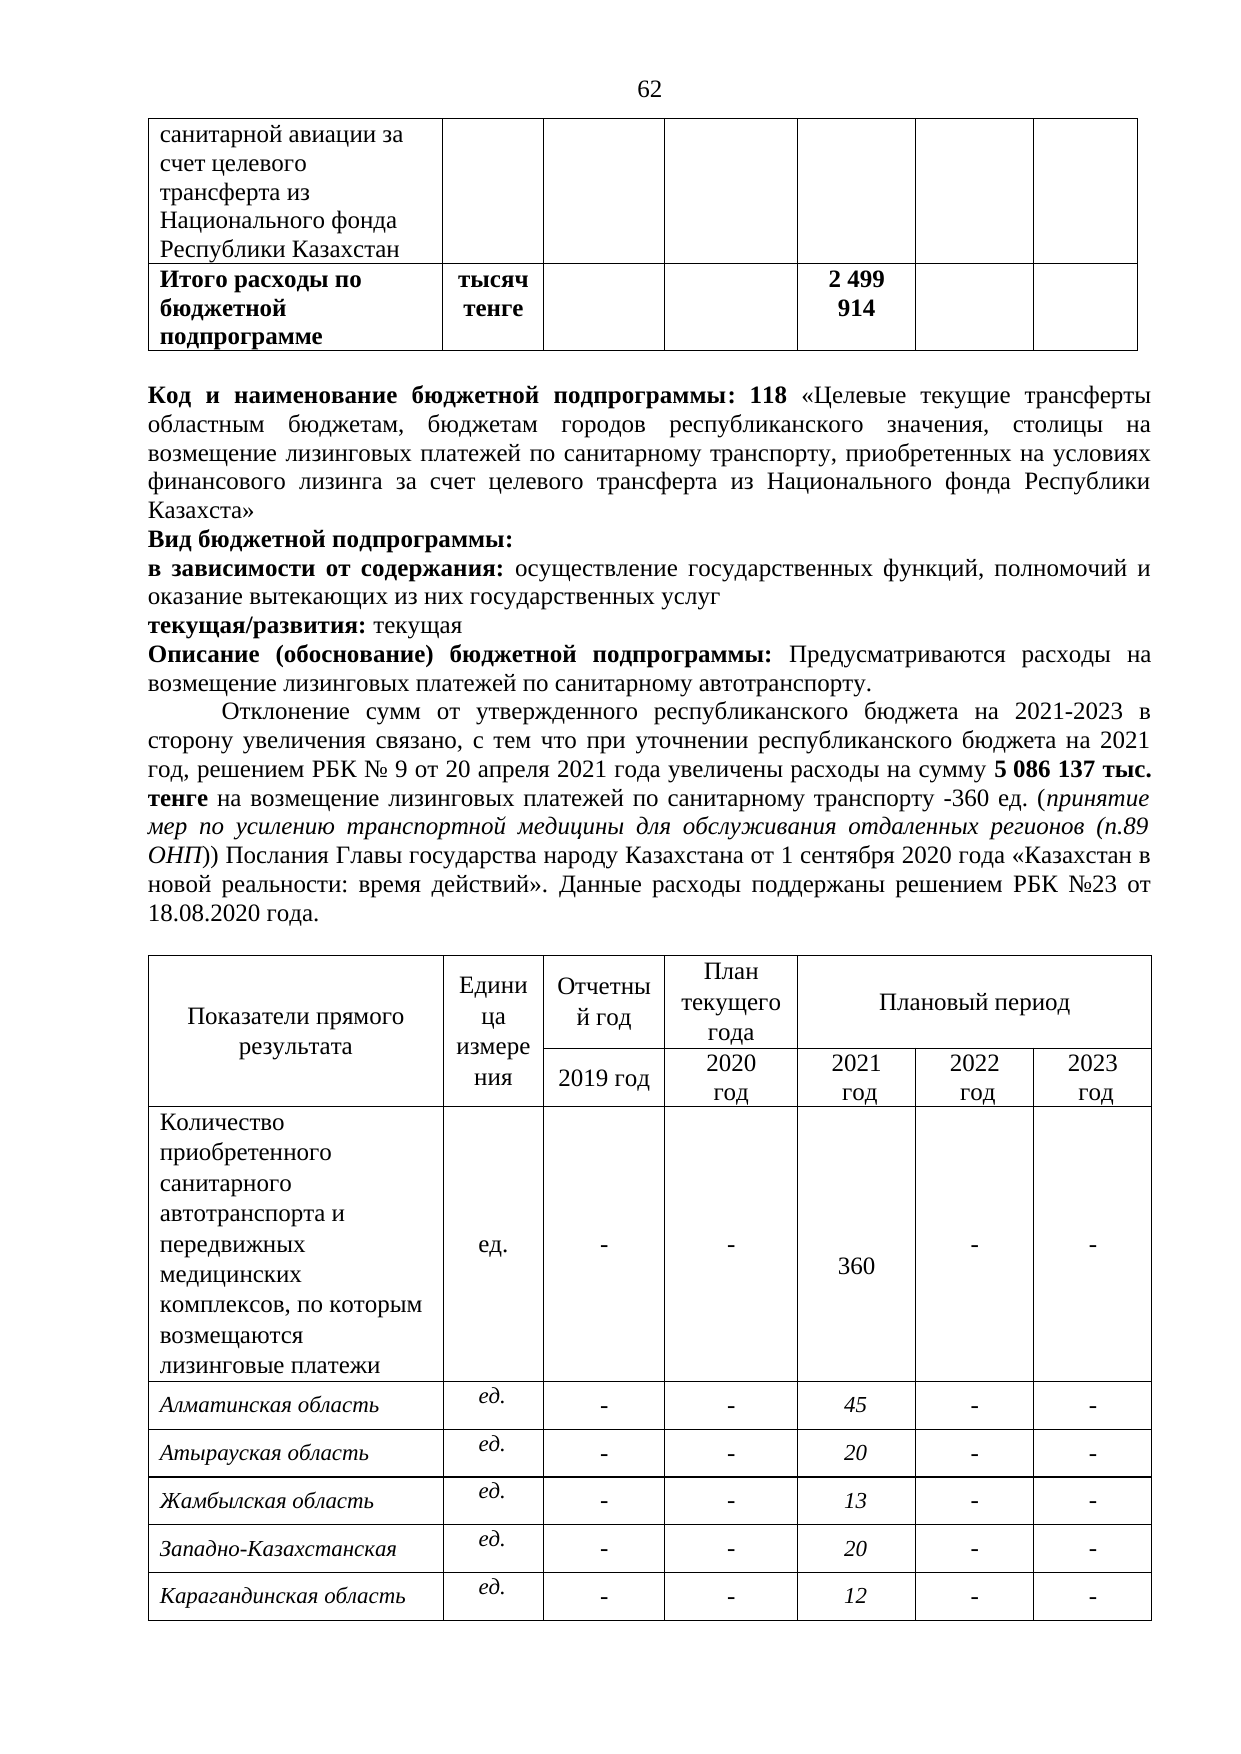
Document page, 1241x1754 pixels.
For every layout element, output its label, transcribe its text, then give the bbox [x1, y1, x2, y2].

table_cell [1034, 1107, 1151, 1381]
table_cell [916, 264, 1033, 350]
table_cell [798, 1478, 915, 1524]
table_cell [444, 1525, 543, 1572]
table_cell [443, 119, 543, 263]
text Код и наименование бюджетной подпрограммы: 118 «Целевые текущие трансферты областным бюджетам, бюджетам городов республиканского значения, столицы на возмещение лизинговых платежей по санитарному транспорту, приобретенных на условиях финансового лизинга за счет целевого трансферта из Национального фонда Республики Казахста» [148, 380, 1152, 524]
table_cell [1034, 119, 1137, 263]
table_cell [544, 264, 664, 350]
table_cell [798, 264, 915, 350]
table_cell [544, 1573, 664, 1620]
text в зависимости от содержания: осуществление государственных функций, полномочий и оказание вытекающих из них государственных услуг [148, 553, 1152, 610]
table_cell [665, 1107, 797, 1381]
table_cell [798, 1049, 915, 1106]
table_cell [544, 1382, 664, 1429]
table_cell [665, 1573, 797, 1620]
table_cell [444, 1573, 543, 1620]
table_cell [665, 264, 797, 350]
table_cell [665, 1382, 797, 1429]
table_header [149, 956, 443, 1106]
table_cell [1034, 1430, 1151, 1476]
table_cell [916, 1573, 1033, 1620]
text Описание (обоснование) бюджетной подпрограммы: Предусматриваются расходы на возмещение лизинговых платежей по санитарному автотранспорту. [148, 639, 1152, 696]
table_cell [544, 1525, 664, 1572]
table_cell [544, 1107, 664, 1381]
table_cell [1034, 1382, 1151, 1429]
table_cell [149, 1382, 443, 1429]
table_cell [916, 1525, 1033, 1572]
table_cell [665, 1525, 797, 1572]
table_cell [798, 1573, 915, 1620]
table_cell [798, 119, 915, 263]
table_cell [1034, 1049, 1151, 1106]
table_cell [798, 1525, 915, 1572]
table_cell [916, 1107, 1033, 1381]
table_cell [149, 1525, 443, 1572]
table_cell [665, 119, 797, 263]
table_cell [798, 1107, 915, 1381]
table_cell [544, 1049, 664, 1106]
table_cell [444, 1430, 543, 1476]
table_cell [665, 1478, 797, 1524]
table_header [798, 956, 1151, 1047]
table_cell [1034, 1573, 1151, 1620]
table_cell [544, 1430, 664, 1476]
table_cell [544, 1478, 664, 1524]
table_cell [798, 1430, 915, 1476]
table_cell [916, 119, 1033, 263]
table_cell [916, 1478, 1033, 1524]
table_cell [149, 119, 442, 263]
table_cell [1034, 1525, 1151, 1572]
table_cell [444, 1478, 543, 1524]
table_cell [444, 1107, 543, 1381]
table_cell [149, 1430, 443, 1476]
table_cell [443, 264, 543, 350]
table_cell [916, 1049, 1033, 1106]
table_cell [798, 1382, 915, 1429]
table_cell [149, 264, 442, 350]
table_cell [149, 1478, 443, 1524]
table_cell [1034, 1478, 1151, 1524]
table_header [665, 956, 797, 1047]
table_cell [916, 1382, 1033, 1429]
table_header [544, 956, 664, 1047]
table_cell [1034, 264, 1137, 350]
text Отклонение сумм от утвержденного республиканского бюджета на 2021-2023 в сторону увеличения связано, с тем что при уточнении республиканского бюджета на 2021 год, решением РБК № 9 от 20 апреля 2021 года увеличены расходы на сумму 5 086 137 тыс. тенге на возмещение лизинговых платежей по санитарному транспорту -360 ед. (принятие мер по усилению транспортной медицины для обслуживания отдаленных регионов (п.89 ОНП)) Послания Главы государства народу Казахстана от 1 сентября 2020 года «Казахстан в новой реальности: время действий». Данные расходы поддержаны решением РБК №23 от 18.08.2020 года. [148, 696, 1152, 926]
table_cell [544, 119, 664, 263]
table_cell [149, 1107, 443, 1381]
text Вид бюджетной подпрограммы: [148, 524, 1152, 553]
text текущая/развития: текущая [148, 610, 1152, 639]
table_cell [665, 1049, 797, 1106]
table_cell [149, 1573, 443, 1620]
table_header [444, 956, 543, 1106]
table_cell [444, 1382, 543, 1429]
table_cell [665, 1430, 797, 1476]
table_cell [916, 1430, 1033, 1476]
